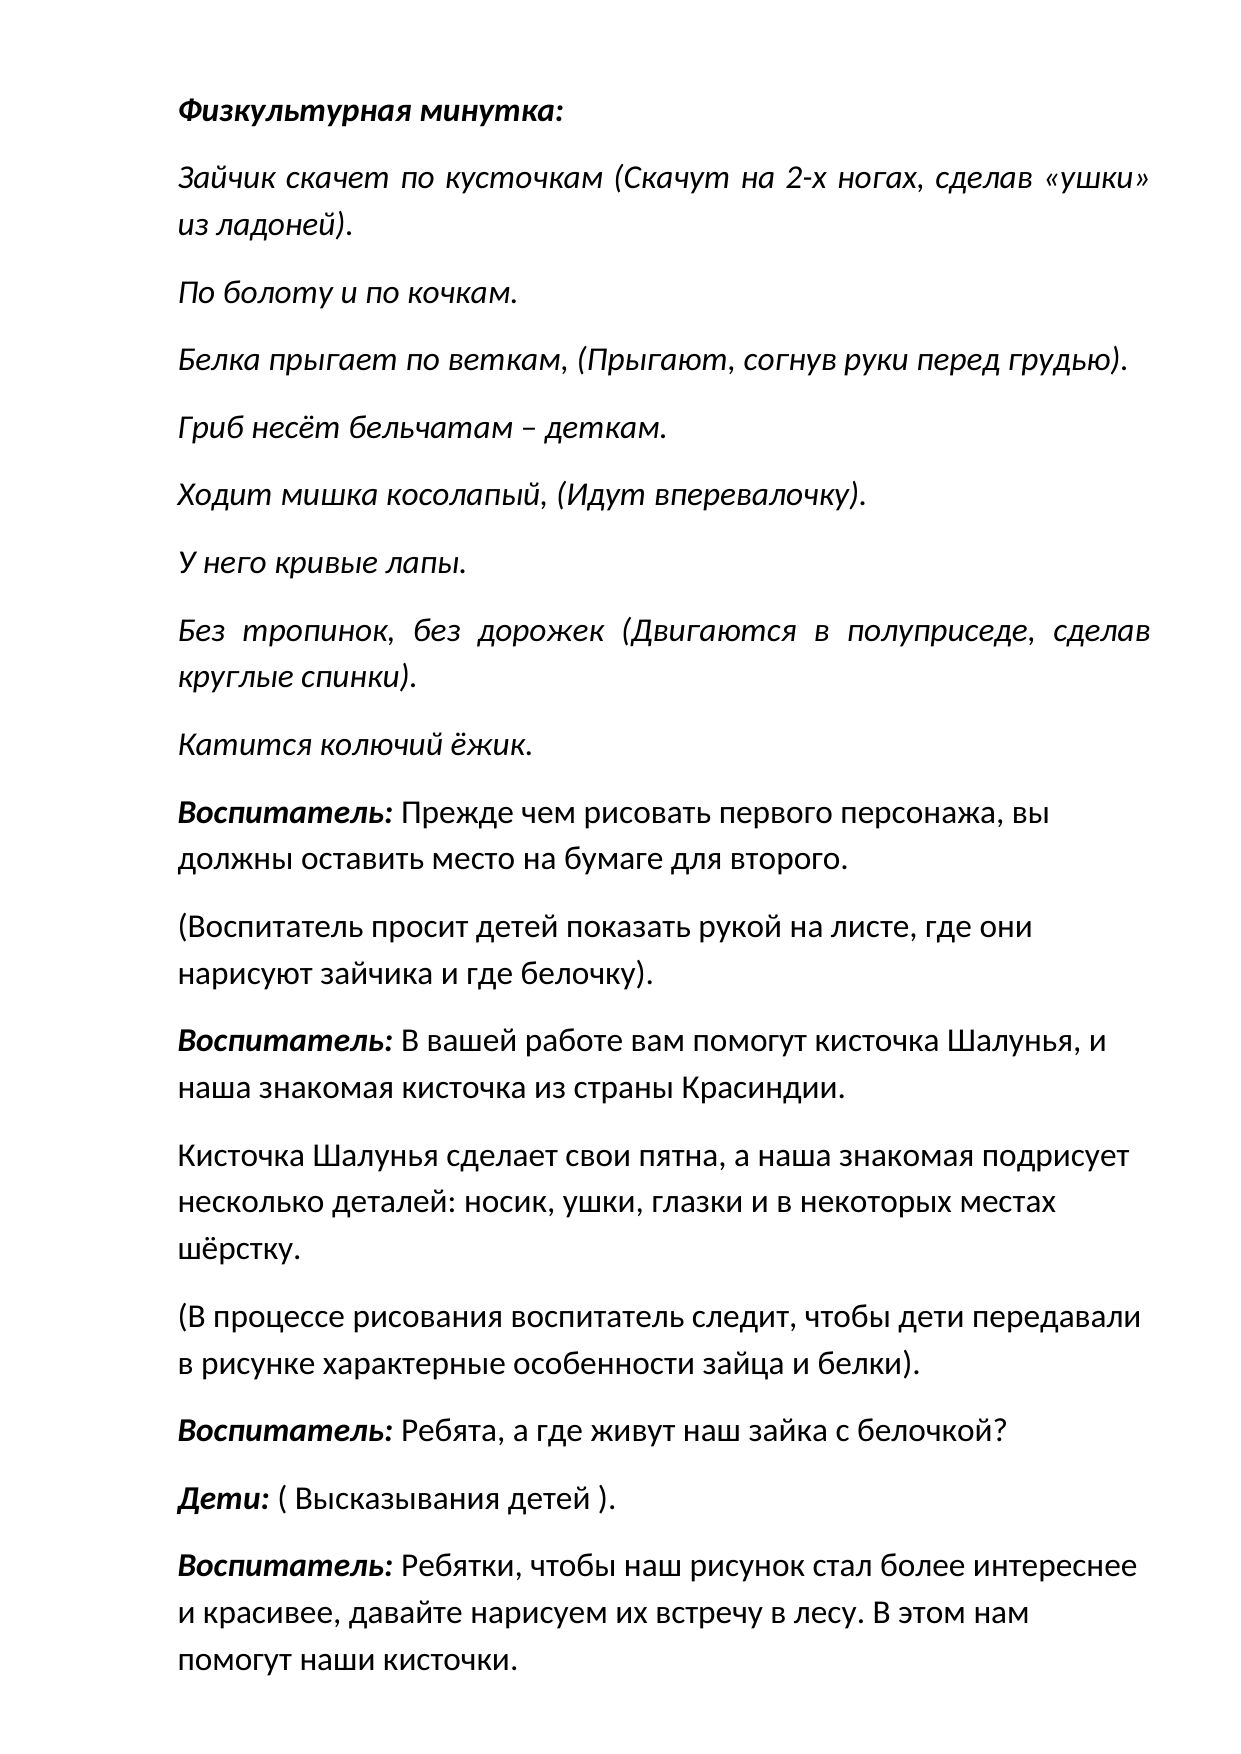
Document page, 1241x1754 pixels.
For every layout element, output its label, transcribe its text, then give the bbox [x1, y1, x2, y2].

text Воспитатель: Ребятки, чтобы наш рисунок стал более интереснее и красивее, давайте нарисуем их встречу в лесу. В этом нам помогут наши кисточки. [177, 1544, 1152, 1679]
text Ходит мишка косолапый, (Идут вперевалочку). [177, 473, 1152, 514]
text Зайчик скачет по кусточкам (Скачут на 2-х ногах, сделав «ушки» из ладоней). [177, 156, 1152, 244]
text По болоту и по кочкам. [177, 271, 1152, 311]
text Катится колючий ёжик. [177, 723, 1152, 764]
text Дети: ( Высказывания детей ). [177, 1477, 1152, 1518]
text Физкультурная минутка: [177, 89, 1152, 129]
text Воспитатель: Ребята, а где живут наш зайка с белочкой? [177, 1409, 1152, 1450]
text У него кривые лапы. [177, 541, 1152, 582]
text Без тропинок, без дорожек (Двигаются в полуприседе, сделав круглые спинки). [177, 609, 1152, 696]
text Воспитатель: Прежде чем рисовать первого персонажа, вы должны оставить место на бумаге для второго. [177, 791, 1152, 878]
text (Воспитатель просит детей показать рукой на листе, где они нарисуют зайчика и где белочку). [177, 905, 1152, 992]
text Воспитатель: В вашей работе вам помогут кисточка Шалунья, и наша знакомая кисточка из страны Красиндии. [177, 1019, 1152, 1107]
text (В процессе рисования воспитатель следит, чтобы дети передавали в рисунке характерные особенности зайца и белки). [177, 1295, 1152, 1382]
text Гриб несёт бельчатам – деткам. [177, 406, 1152, 447]
text Кисточка Шалунья сделает свои пятна, а наша знакомая подрисует несколько деталей: носик, ушки, глазки и в некоторых местах шёрстку. [177, 1134, 1152, 1268]
text Белка прыгает по веткам, (Прыгают, согнув руки перед грудью). [177, 338, 1152, 379]
